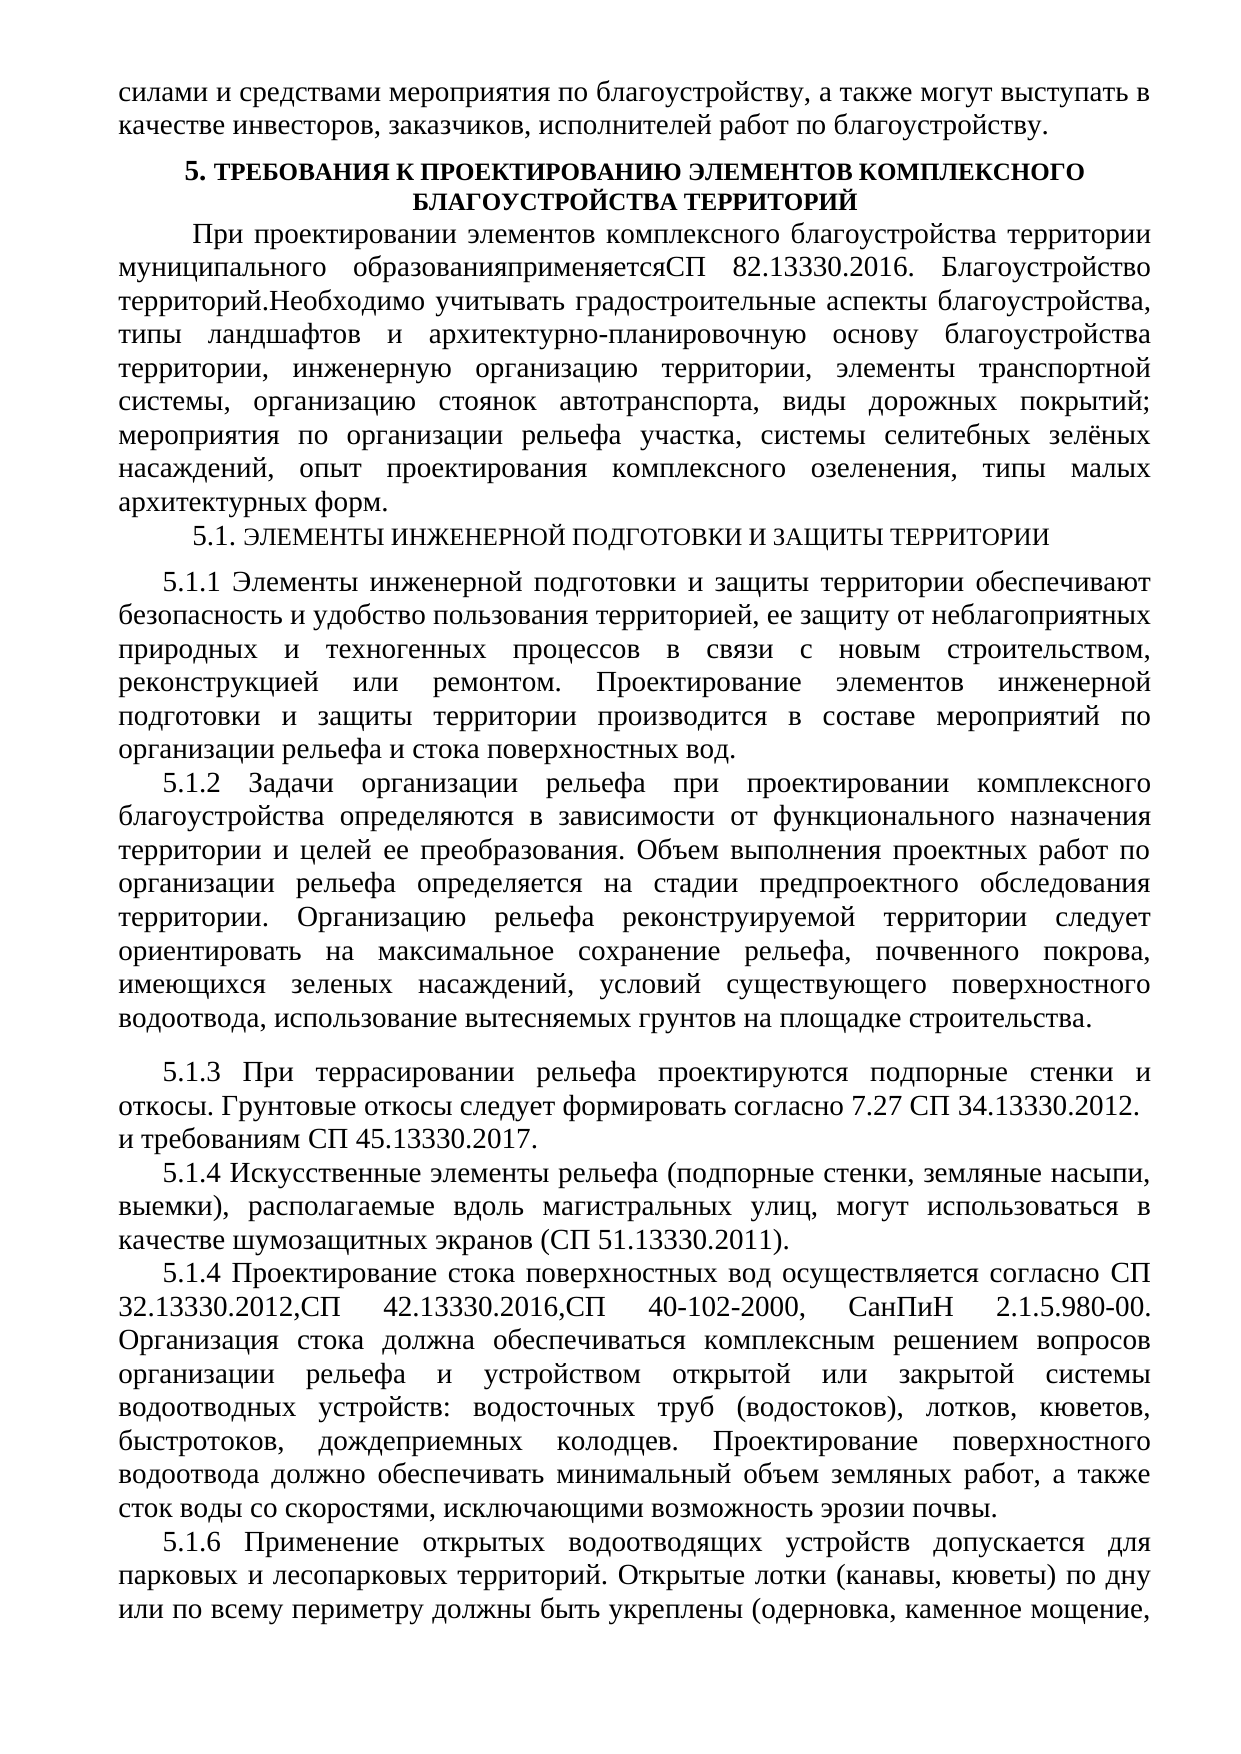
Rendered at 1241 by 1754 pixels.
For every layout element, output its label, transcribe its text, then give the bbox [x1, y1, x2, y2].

text 5.1.4 Искусственные элементы рельефа (подпорные стенки, земляные насыпи, выемки), располагаемые вдоль магистральных улиц, могут использоваться в качестве шумозащитных экранов (СП 51.13330.2011). [118, 1155, 1152, 1255]
text При проектировании элементов комплексного благоустройства территории муниципального образованияприменяетсяСП 82.13330.2016. Благоустройство территорий.Необходимо учитывать градостроительные аспекты благоустройства, типы ландшафтов и архитектурно-планировочную основу благоустройства территории, инженерную организацию территории, элементы транспортной системы, организацию стоянок автотранспорта, виды дорожных покрытий; мероприятия по организации рельефа участка, системы селитебных зелёных насаждений, опыт проектирования комплексного озеленения, типы малых архитектурных форм. [118, 216, 1152, 518]
text 5.1.4 Проектирование стока поверхностных вод осуществляется согласно СП 32.13330.2012,СП 42.13330.2016,СП 40-102-2000, СанПиН 2.1.5.980-00. Организация стока должна обеспечиваться комплексным решением вопросов организации рельефа и устройством открытой или закрытой системы водоотводных устройств: водосточных труб (водостоков), лотков, кюветов, быстротоков, дождеприемных колодцев. Проектирование поверхностного водоотвода должно обеспечивать минимальный объем земляных работ, а также сток воды со скоростями, исключающими возможность эрозии почвы. [118, 1255, 1152, 1524]
text 5.1. ЭЛЕМЕНТЫ ИНЖЕНЕРНОЙ ПОДГОТОВКИ И ЗАЩИТЫ ТЕРРИТОРИИ [118, 518, 1152, 551]
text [118, 1524, 1152, 1624]
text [118, 74, 1152, 141]
text 5. ТРЕБОВАНИЯ К ПРОЕКТИРОВАНИЮ ЭЛЕМЕНТОВ КОМПЛЕКСНОГО БЛАГОУСТРОЙСТВА ТЕРРИТОРИЙ [118, 153, 1152, 216]
subtitle 5.1.3 При террасировании рельефа проектируются подпорные стенки и откосы. Грунтовые откосы следует формировать согласно 7.27 СП 34.13330.2012. [118, 1054, 1152, 1121]
subtitle и требованиям СП 45.13330.2017. [118, 1121, 1152, 1155]
text 5.1.1 Элементы инженерной подготовки и защиты территории обеспечивают безопасность и удобство пользования территорией, ее защиту от неблагоприятных природных и техногенных процессов в связи с новым строительством, реконструкцией или ремонтом. Проектирование элементов инженерной подготовки и защиты территории производится в составе мероприятий по организации рельефа и стока поверхностных вод. [118, 564, 1152, 765]
text 5.1.2 Задачи организации рельефа при проектировании комплексного благоустройства определяются в зависимости от функционального назначения территории и целей ее преобразования. Объем выполнения проектных работ по организации рельефа определяется на стадии предпроектного обследования территории. Организацию рельефа реконструируемой территории следует ориентировать на максимальное сохранение рельефа, почвенного покрова, имеющихся зеленых насаждений, условий существующего поверхностного водоотвода, использование вытесняемых грунтов на площадке строительства. [118, 765, 1152, 1033]
